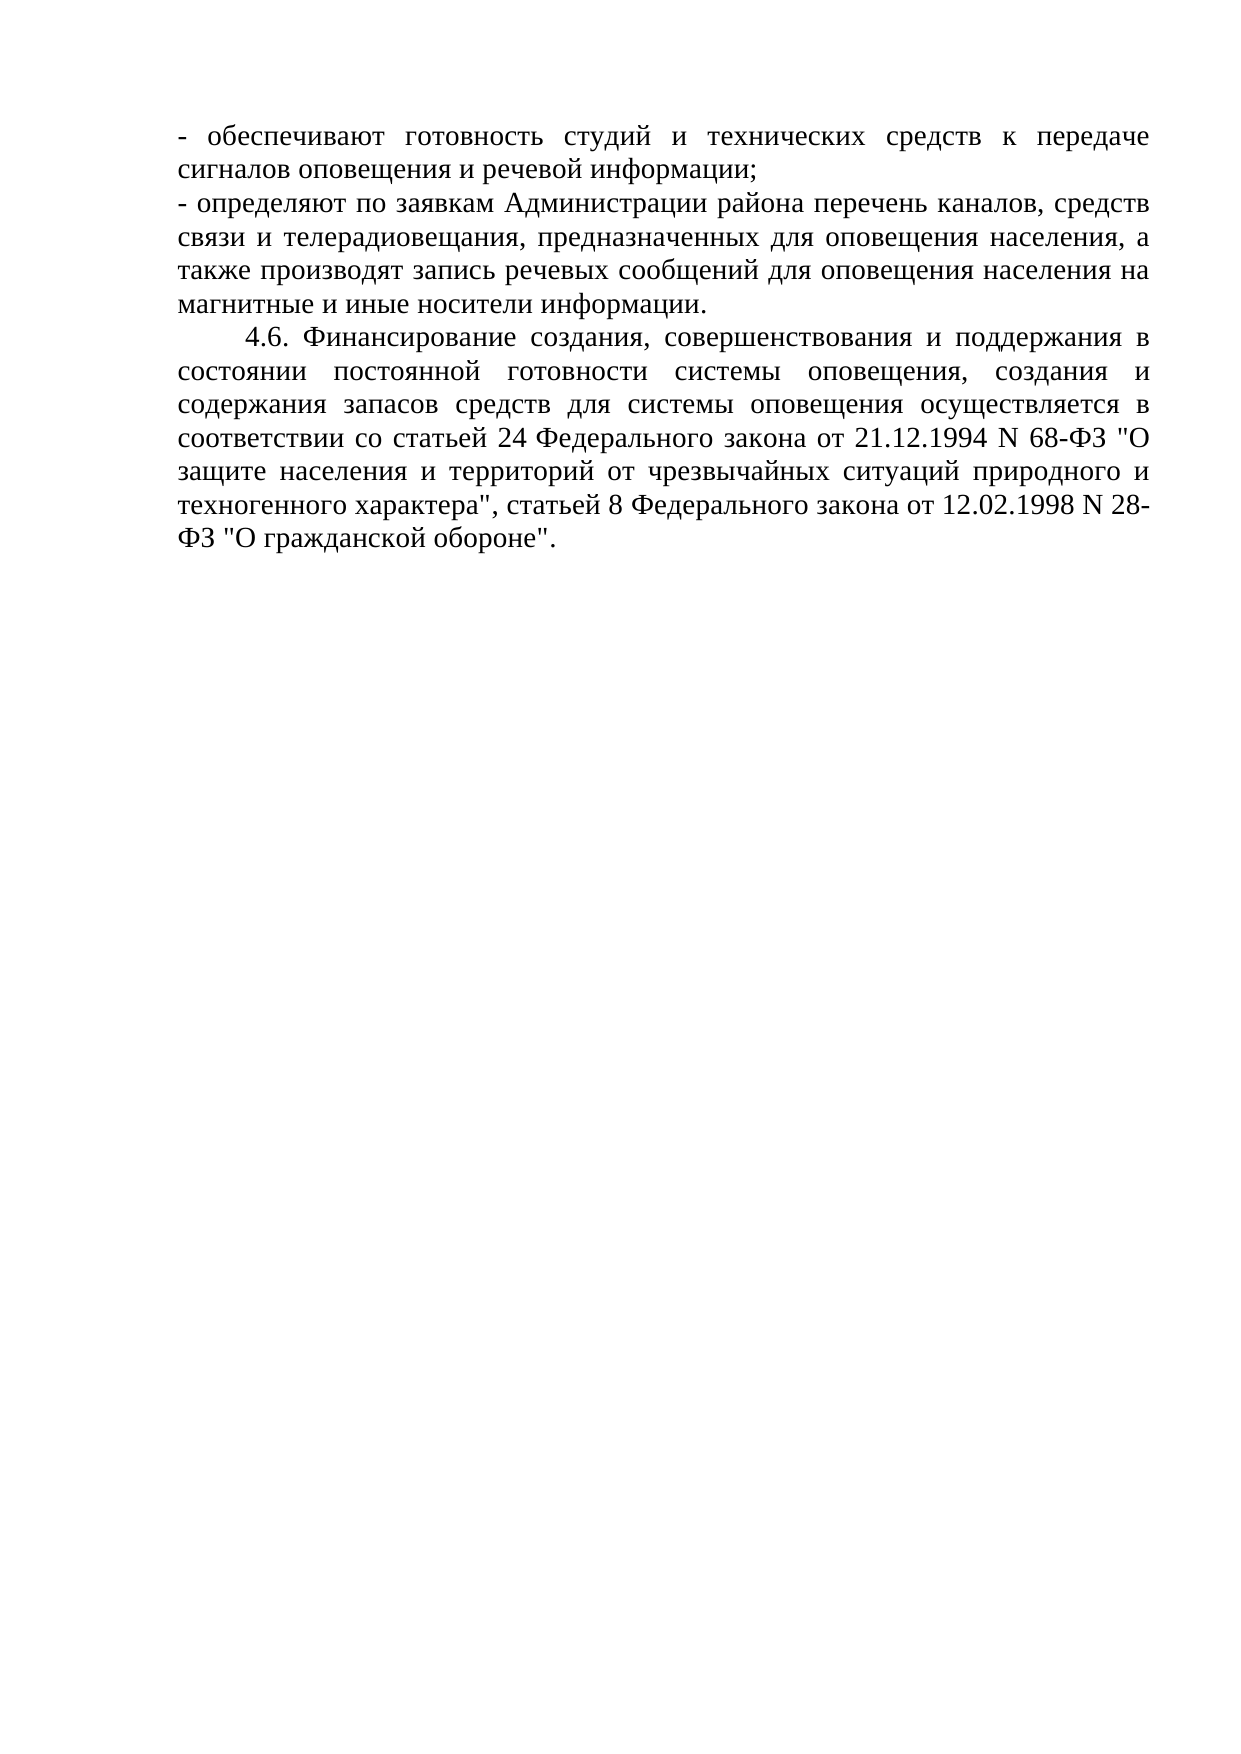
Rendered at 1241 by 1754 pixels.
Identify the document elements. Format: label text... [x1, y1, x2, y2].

text - обеспечивают готовность студий и технических средств к передаче сигналов оповещения и речевой информации; [177, 118, 1152, 185]
text - определяют по заявкам Администрации района перечень каналов, средств связи и телерадиовещания, предназначенных для оповещения населения, а также производят запись речевых сообщений для оповещения населения на магнитные и иные носители информации. [177, 185, 1152, 319]
text 4.6. Финансирование создания, совершенствования и поддержания в состоянии постоянной готовности системы оповещения, создания и содержания запасов средств для системы оповещения осуществляется в соответствии со статьей 24 Федерального закона от 21.12.1994 N 68-ФЗ "О защите населения и территорий от чрезвычайных ситуаций природного и техногенного характера", статьей 8 Федерального закона от 12.02.1998 N 28-ФЗ "О гражданской обороне". [177, 319, 1152, 554]
